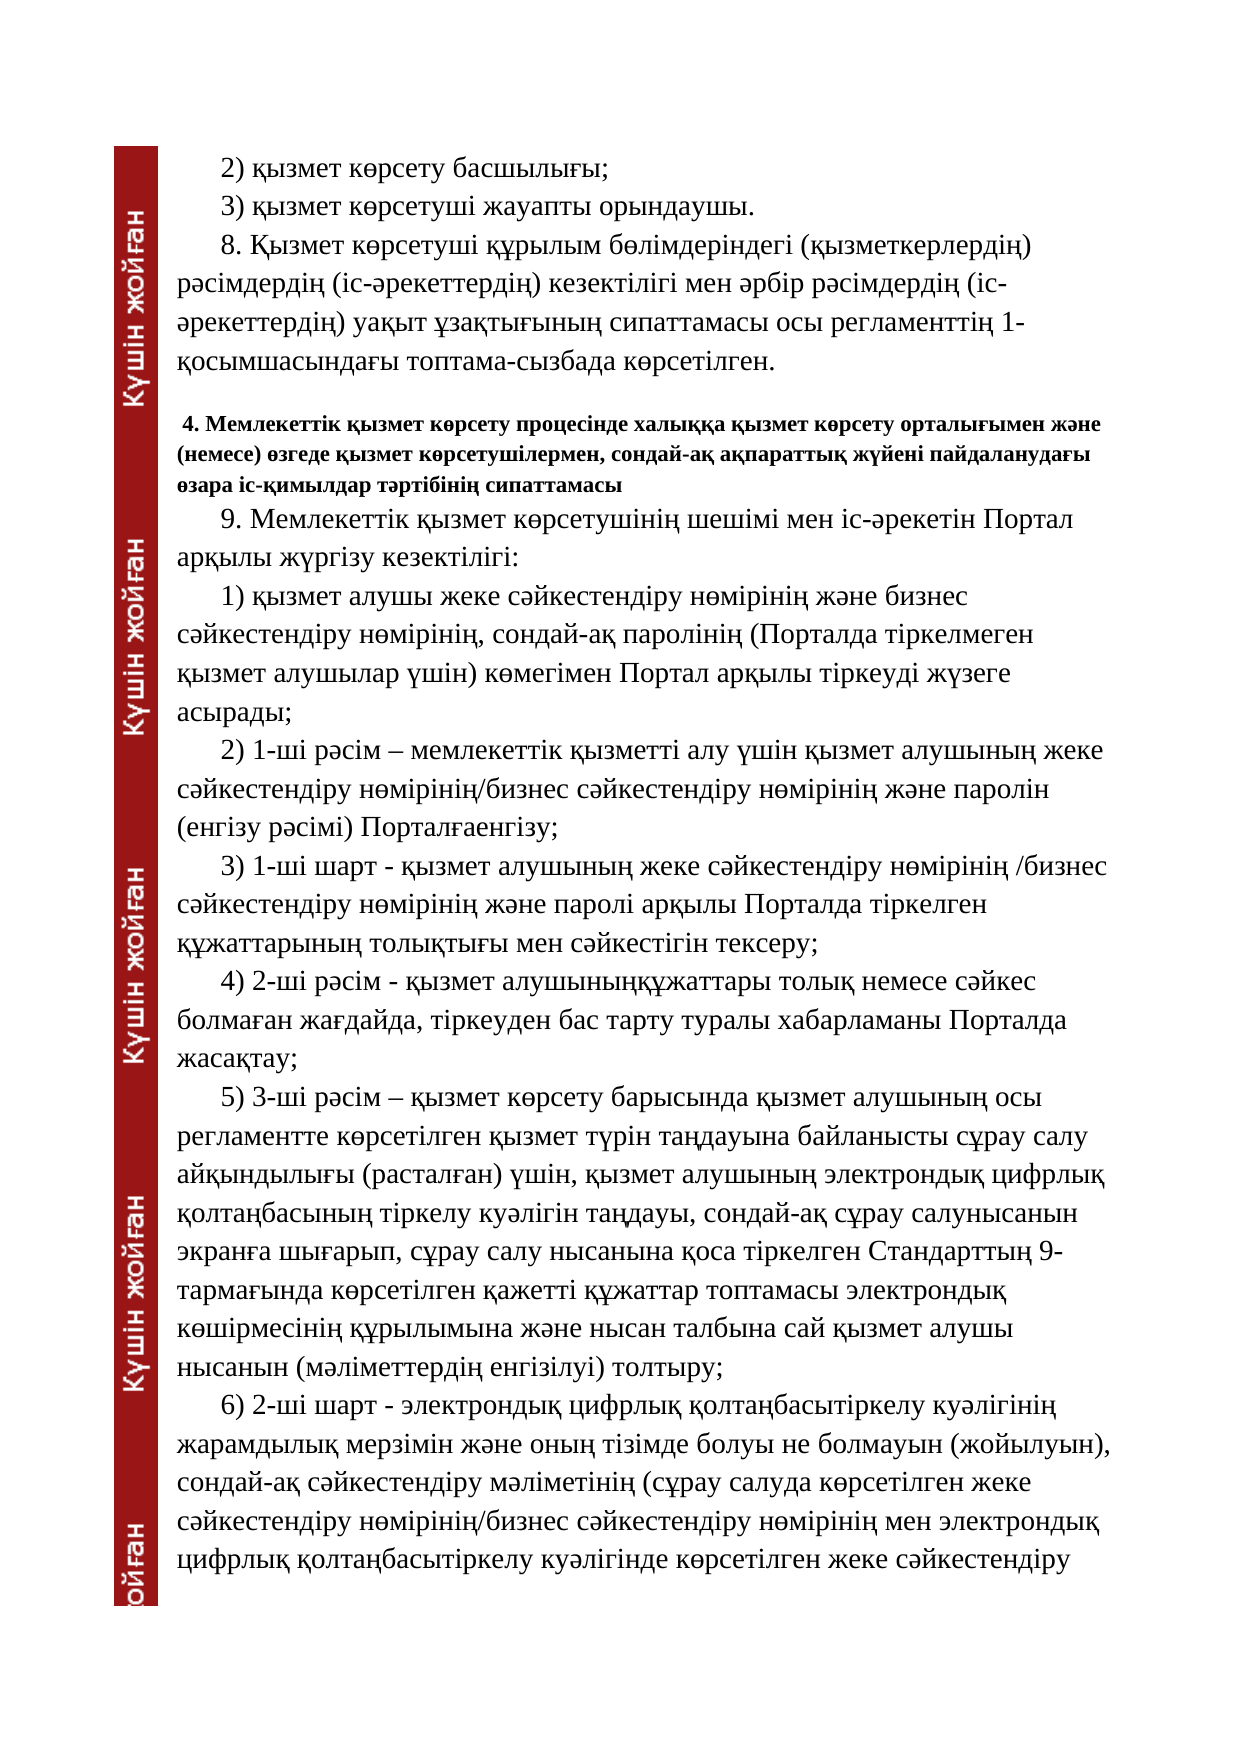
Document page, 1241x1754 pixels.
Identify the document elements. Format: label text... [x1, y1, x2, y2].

text 4. Мемлекеттік қызмет көрсету процесінде халыққа қызмет көрсету орталығымен және (немесе) өзгеде қызмет көрсетушілермен, сондай-ақ ақпараттық жүйені пайдаланудағы өзара іс-қимылдар тәртібінің сипаттамасы [112, 410, 1128, 497]
picture [114, 406, 158, 410]
picture [114, 497, 158, 501]
picture [114, 1575, 158, 1606]
picture [114, 146, 158, 150]
